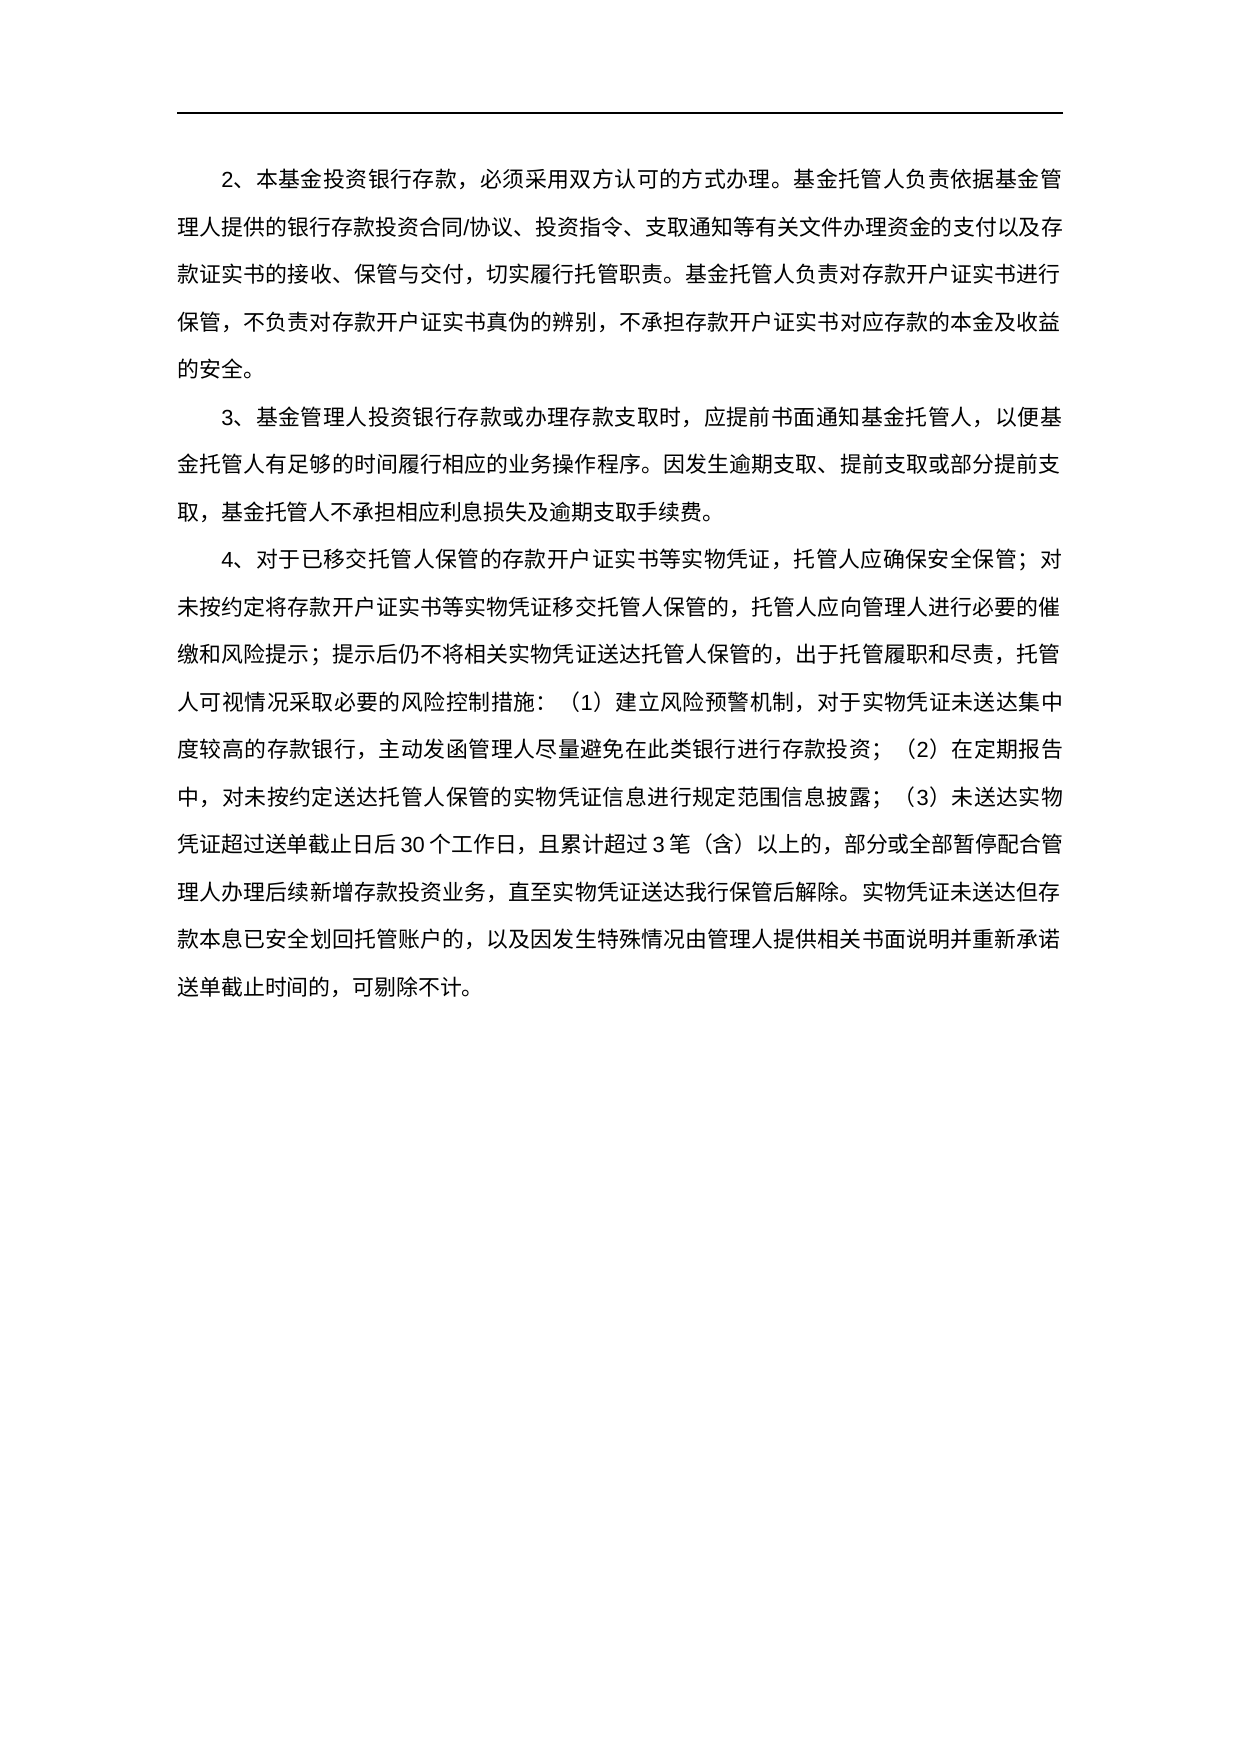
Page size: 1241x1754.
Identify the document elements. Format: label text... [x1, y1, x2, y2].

text 3、基金管理人投资银行存款或办理存款支取时，应提前书面通知基金托管人，以便基金托管人有足够的时间履行相应的业务操作程序。因发生逾期支取、提前支取或部分提前支取，基金托管人不承担相应利息损失及逾期支取手续费。 [177, 399, 1063, 526]
text 2、本基金投资银行存款，必须采用双方认可的方式办理。基金托管人负责依据基金管理人提供的银行存款投资合同/协议、投资指令、支取通知等有关文件办理资金的支付以及存款证实书的接收、保管与交付，切实履行托管职责。基金托管人负责对存款开户证实书进行保管，不负责对存款开户证实书真伪的辨别，不承担存款开户证实书对应存款的本金及收益的安全。 [177, 162, 1063, 384]
text 4、对于已移交托管人保管的存款开户证实书等实物凭证，托管人应确保安全保管；对未按约定将存款开户证实书等实物凭证移交托管人保管的，托管人应向管理人进行必要的催缴和风险提示；提示后仍不将相关实物凭证送达托管人保管的，出于托管履职和尽责，托管人可视情况采取必要的风险控制措施：（1）建立风险预警机制，对于实物凭证未送达集中度较高的存款银行，主动发函管理人尽量避免在此类银行进行存款投资；（2）在定期报告中，对未按约定送达托管人保管的实物凭证信息进行规定范围信息披露；（3）未送达实物凭证超过送单截止日后30个工作日，且累计超过3笔（含）以上的，部分或全部暂停配合管理人办理后续新增存款投资业务，直至实物凭证送达我行保管后解除。实物凭证未送达但存款本息已安全划回托管账户的，以及因发生特殊情况由管理人提供相关书面说明并重新承诺送单截止时间的，可剔除不计。 [177, 542, 1063, 1001]
